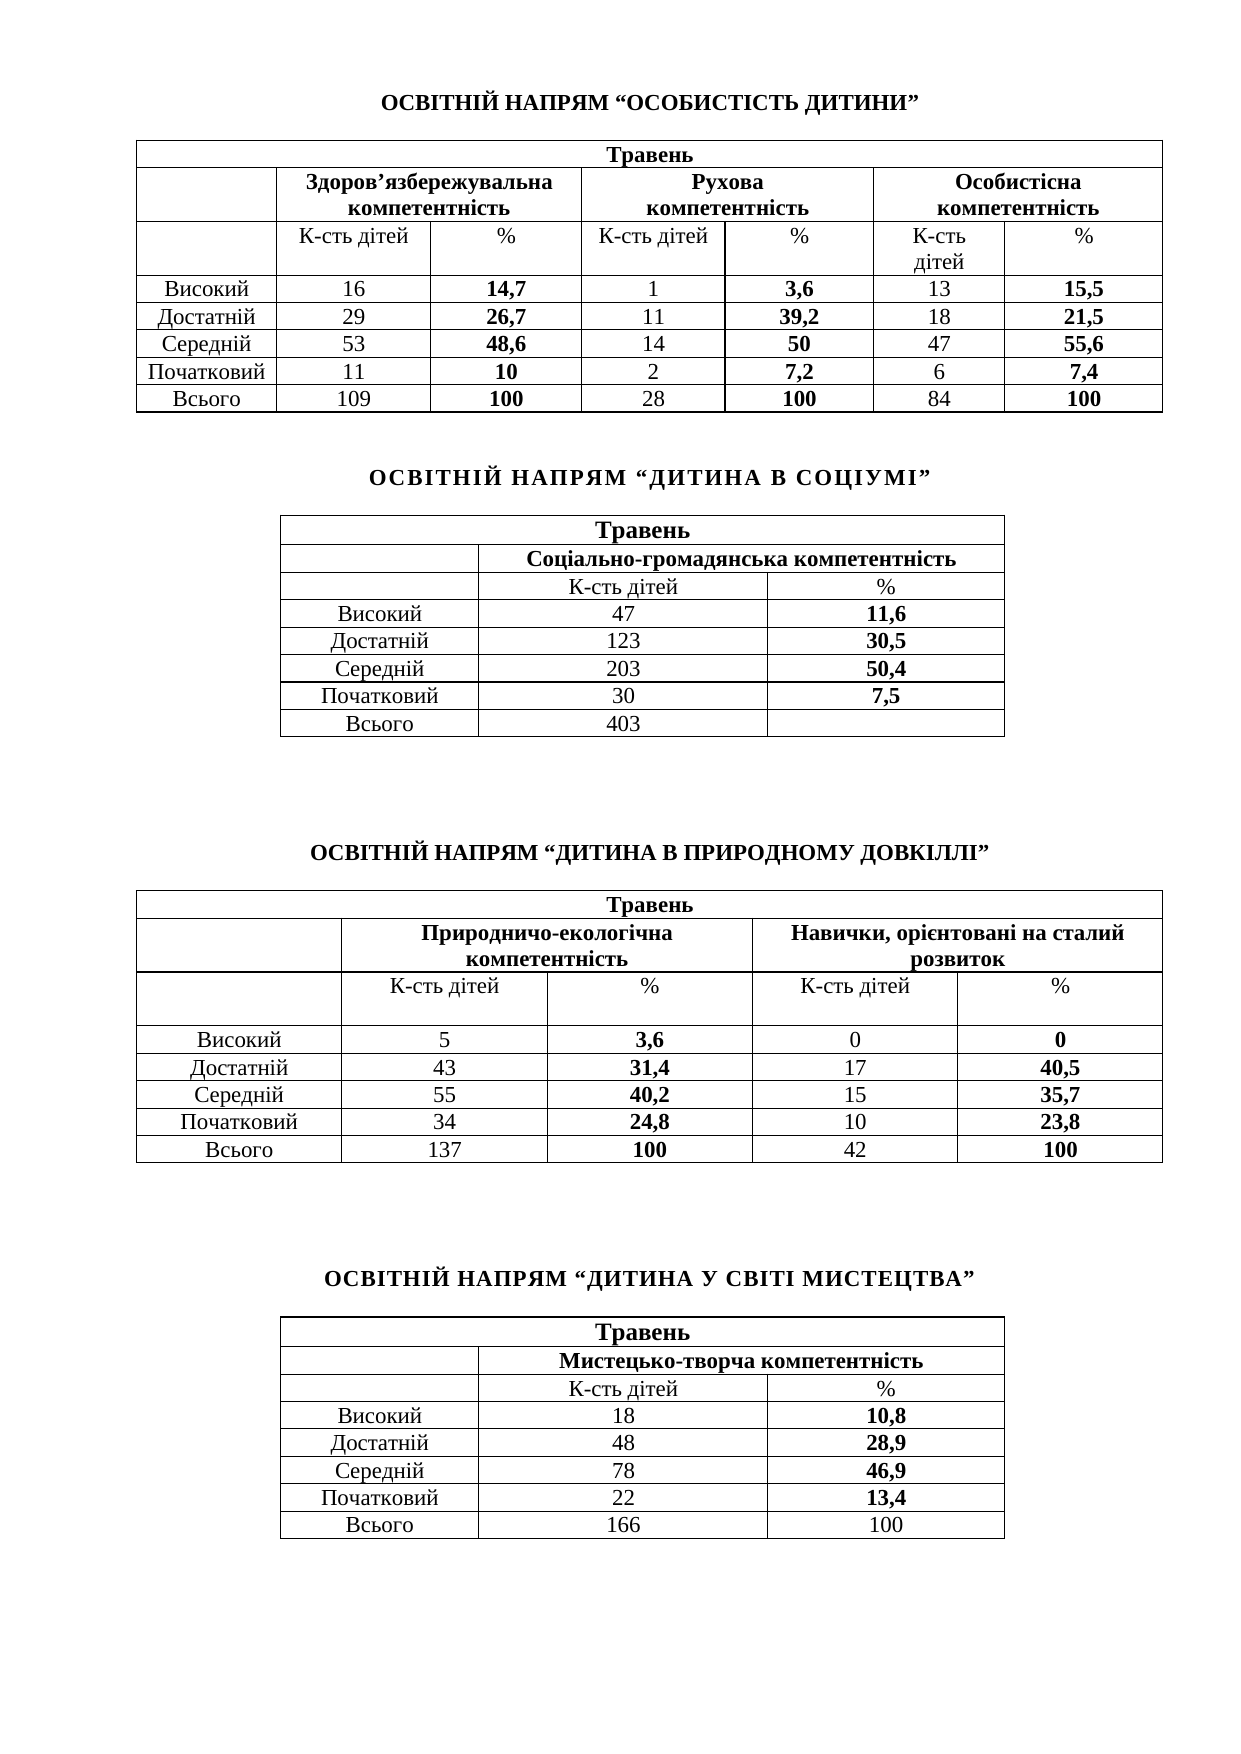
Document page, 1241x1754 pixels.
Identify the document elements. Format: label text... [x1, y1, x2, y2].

table_cell 42 [753, 1136, 957, 1162]
table_cell 14,7 [431, 276, 581, 302]
text ОСВІТНІЙ НАПРЯМ “ДИТИНА В СОЦІУМІ” [148, 463, 1152, 490]
table_cell 137 [342, 1136, 547, 1162]
table_cell Всього [281, 1512, 478, 1538]
table_cell Початковий [281, 1484, 478, 1511]
table_cell 43 [342, 1054, 547, 1080]
table_header Травень [281, 516, 1004, 544]
table_cell 28 [582, 385, 724, 411]
table_cell Соціально-громадянська компетентність [479, 545, 1004, 572]
table_cell [768, 710, 1004, 736]
table_cell 100 [958, 1136, 1162, 1162]
table_cell 123 [479, 628, 767, 654]
table_cell % [958, 973, 1162, 1025]
table_cell Всього [137, 385, 276, 411]
table_cell 3,6 [548, 1026, 752, 1053]
table_cell 84 [874, 385, 1004, 411]
table_cell 53 [277, 330, 430, 357]
table_cell 14 [582, 330, 724, 357]
table_cell [281, 1375, 478, 1401]
table_cell Середній [281, 1457, 478, 1483]
table_cell 34 [342, 1109, 547, 1135]
table_cell 18 [479, 1402, 767, 1428]
table_header Травень [281, 1318, 1004, 1346]
text ОСВІТНІЙ НАПРЯМ “ДИТИНА У СВІТІ МИСТЕЦТВА” [148, 1265, 1152, 1292]
table_cell 50 [726, 330, 873, 357]
table_cell 13,4 [768, 1484, 1004, 1511]
table_cell К-сть дітей [277, 222, 430, 274]
table_cell 55 [342, 1081, 547, 1107]
table_cell 109 [277, 385, 430, 411]
table_cell К-сть дітей [342, 973, 547, 1025]
table_cell Здоров’язбережувальна компетентність [277, 168, 581, 221]
text ОСВІТНІЙ НАПРЯМ “ОСОБИСТІСТЬ ДИТИНИ” [148, 88, 1152, 115]
table_cell % [768, 1375, 1004, 1401]
table_cell 5 [342, 1026, 547, 1053]
table_cell К-сть дітей [874, 222, 1004, 274]
table_cell Достатній [281, 628, 478, 654]
table_cell % [548, 973, 752, 1025]
table_cell К-сть дітей [753, 973, 957, 1025]
table_cell 1 [582, 276, 724, 302]
table_cell 7,2 [726, 358, 873, 384]
table_cell 30,5 [768, 628, 1004, 654]
table_cell 40,5 [958, 1054, 1162, 1080]
table_cell [137, 168, 276, 221]
table_cell 18 [874, 303, 1004, 329]
table_cell 166 [479, 1512, 767, 1538]
table_cell % [431, 222, 581, 274]
table_cell 13 [874, 276, 1004, 302]
table_cell [137, 919, 341, 971]
table_cell Рухова компетентність [582, 168, 873, 221]
table_cell [281, 1347, 478, 1373]
table_cell Початковий [137, 358, 276, 384]
table_cell 28,9 [768, 1429, 1004, 1456]
table_cell 47 [874, 330, 1004, 357]
table_cell Початковий [137, 1109, 341, 1135]
table_cell Достатній [137, 303, 276, 329]
table_cell 2 [582, 358, 724, 384]
table_cell 48,6 [431, 330, 581, 357]
table_cell 11 [582, 303, 724, 329]
table_cell 48 [479, 1429, 767, 1456]
table_cell Особистісна компетентність [874, 168, 1162, 221]
table_cell 0 [753, 1026, 957, 1053]
table_cell 26,7 [431, 303, 581, 329]
table_cell Всього [137, 1136, 341, 1162]
table_cell К-сть дітей [479, 1375, 767, 1401]
table_cell 11 [277, 358, 430, 384]
table_cell К-сть дітей [582, 222, 724, 274]
table_cell Середній [137, 330, 276, 357]
table_cell 100 [726, 385, 873, 411]
table_cell 78 [479, 1457, 767, 1483]
table_cell 10 [431, 358, 581, 384]
table_cell 31,4 [548, 1054, 752, 1080]
table_cell 3,6 [726, 276, 873, 302]
table_cell Середній [137, 1081, 341, 1107]
table_cell К-сть дітей [479, 573, 767, 599]
table_cell Природничо-екологічна компетентність [342, 919, 752, 971]
table_cell 22 [479, 1484, 767, 1511]
table_cell 35,7 [958, 1081, 1162, 1107]
table_cell % [768, 573, 1004, 599]
table_cell 6 [874, 358, 1004, 384]
table_cell Всього [281, 710, 478, 736]
table_cell Високий [137, 1026, 341, 1053]
table_cell 17 [753, 1054, 957, 1080]
table_cell 23,8 [958, 1109, 1162, 1135]
table_cell Початковий [281, 683, 478, 709]
table_cell 29 [277, 303, 430, 329]
table_cell Навички, орієнтовані на сталий розвиток [753, 919, 1162, 971]
table_cell 15,5 [1005, 276, 1162, 302]
table_cell 203 [479, 655, 767, 681]
table_cell 21,5 [1005, 303, 1162, 329]
table_cell Високий [281, 1402, 478, 1428]
table_cell 100 [1005, 385, 1162, 411]
table_cell Достатній [137, 1054, 341, 1080]
table_cell 15 [753, 1081, 957, 1107]
table_cell 100 [768, 1512, 1004, 1538]
table_cell 40,2 [548, 1081, 752, 1107]
table_cell 403 [479, 710, 767, 736]
table_cell 55,6 [1005, 330, 1162, 357]
table_cell 24,8 [548, 1109, 752, 1135]
table_cell [281, 545, 478, 572]
table_cell 7,5 [768, 683, 1004, 709]
table_cell 100 [431, 385, 581, 411]
table_cell 47 [479, 600, 767, 627]
table_header Травень [137, 891, 1162, 918]
table_cell Достатній [281, 1429, 478, 1456]
table_cell 30 [479, 683, 767, 709]
table_cell 50,4 [768, 655, 1004, 681]
table_cell [137, 222, 276, 274]
table_cell 0 [958, 1026, 1162, 1053]
table_header Травень [137, 141, 1162, 167]
table_cell Середній [281, 655, 478, 681]
table_cell 10,8 [768, 1402, 1004, 1428]
table_cell 10 [753, 1109, 957, 1135]
table_cell 16 [277, 276, 430, 302]
table_cell 7,4 [1005, 358, 1162, 384]
table_cell [137, 973, 341, 1025]
table_cell 100 [548, 1136, 752, 1162]
table_cell [281, 573, 478, 599]
table_cell % [1005, 222, 1162, 274]
table_cell 11,6 [768, 600, 1004, 627]
table_cell Високий [137, 276, 276, 302]
table_cell 46,9 [768, 1457, 1004, 1483]
table_cell 39,2 [726, 303, 873, 329]
table_cell Мистецько-творча компетентність [479, 1347, 1004, 1373]
table_cell Високий [281, 600, 478, 627]
table_cell % [726, 222, 873, 274]
text ОСВІТНІЙ НАПРЯМ “ДИТИНА В ПРИРОДНОМУ ДОВКІЛЛІ” [148, 839, 1152, 866]
